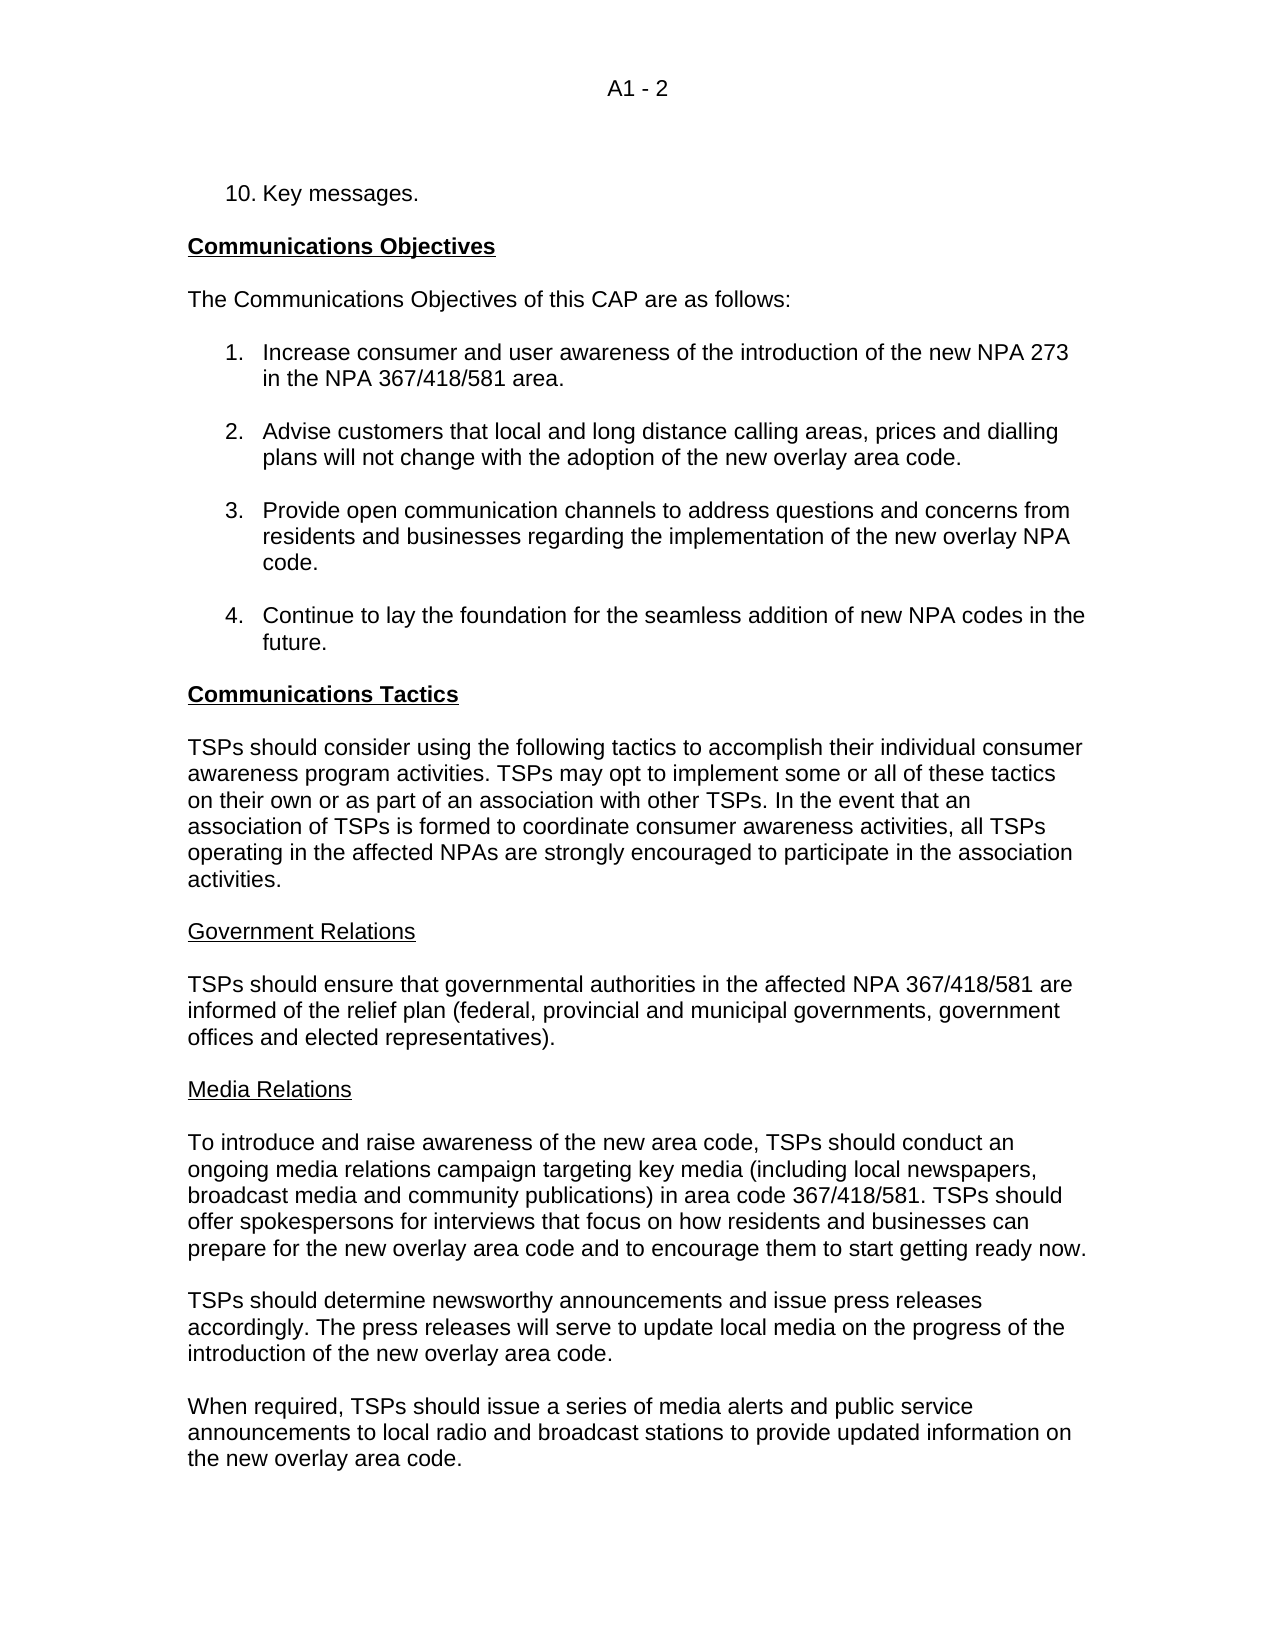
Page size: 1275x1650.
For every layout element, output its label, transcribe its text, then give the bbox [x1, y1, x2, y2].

text TSPs should consider using the following tactics to accomplish their individual consumer awareness program activities. TSPs may opt to implement some or all of these tactics on their own or as part of an association with other TSPs. In the event that an association of TSPs is formed to coordinate consumer awareness activities, all TSPs operating in the affected NPAs are strongly encouraged to participate in the association activities. [187, 734, 1087, 892]
text TSPs should determine newsworthy announcements and issue press releases accordingly. The press releases will serve to update local media on the progress of the introduction of the new overlay area code. [187, 1287, 1087, 1366]
text TSPs should ensure that governmental authorities in the affected NPA 367/418/581 are informed of the relief plan (federal, provincial and municipal governments, government offices and elected representatives). [187, 971, 1087, 1050]
list Advise customers that local and long distance calling areas, prices and dialling plans will not change with the adoption of the new overlay area code. [225, 418, 1087, 470]
text When required, TSPs should issue a series of media alerts and public service announcements to local radio and broadcast stations to provide updated information on the new overlay area code. [187, 1393, 1087, 1472]
text Media Relations [187, 1076, 1087, 1103]
text The Communications Objectives of this CAP are as follows: [187, 286, 1087, 312]
list Provide open communication channels to address questions and concerns from residents and businesses regarding the implementation of the new overlay NPA code. [225, 497, 1087, 576]
list Key messages. [225, 180, 1087, 207]
list Continue to lay the foundation for the seamless addition of new NPA codes in the future. [225, 602, 1087, 655]
list Increase consumer and user awareness of the introduction of the new NPA 273 in the NPA 367/418/581 area. [225, 338, 1087, 391]
text Government Relations [187, 918, 1087, 945]
text Communications Tactics [187, 681, 1087, 707]
text To introduce and raise awareness of the new area code, TSPs should conduct an ongoing media relations campaign targeting key media (including local newspapers, broadcast media and community publications) in area code 367/418/581. TSPs should offer spokespersons for interviews that focus on how residents and businesses can prepare for the new overlay area code and to encourage them to start getting ready now. [187, 1129, 1087, 1261]
text Communications Objectives [187, 233, 1087, 259]
